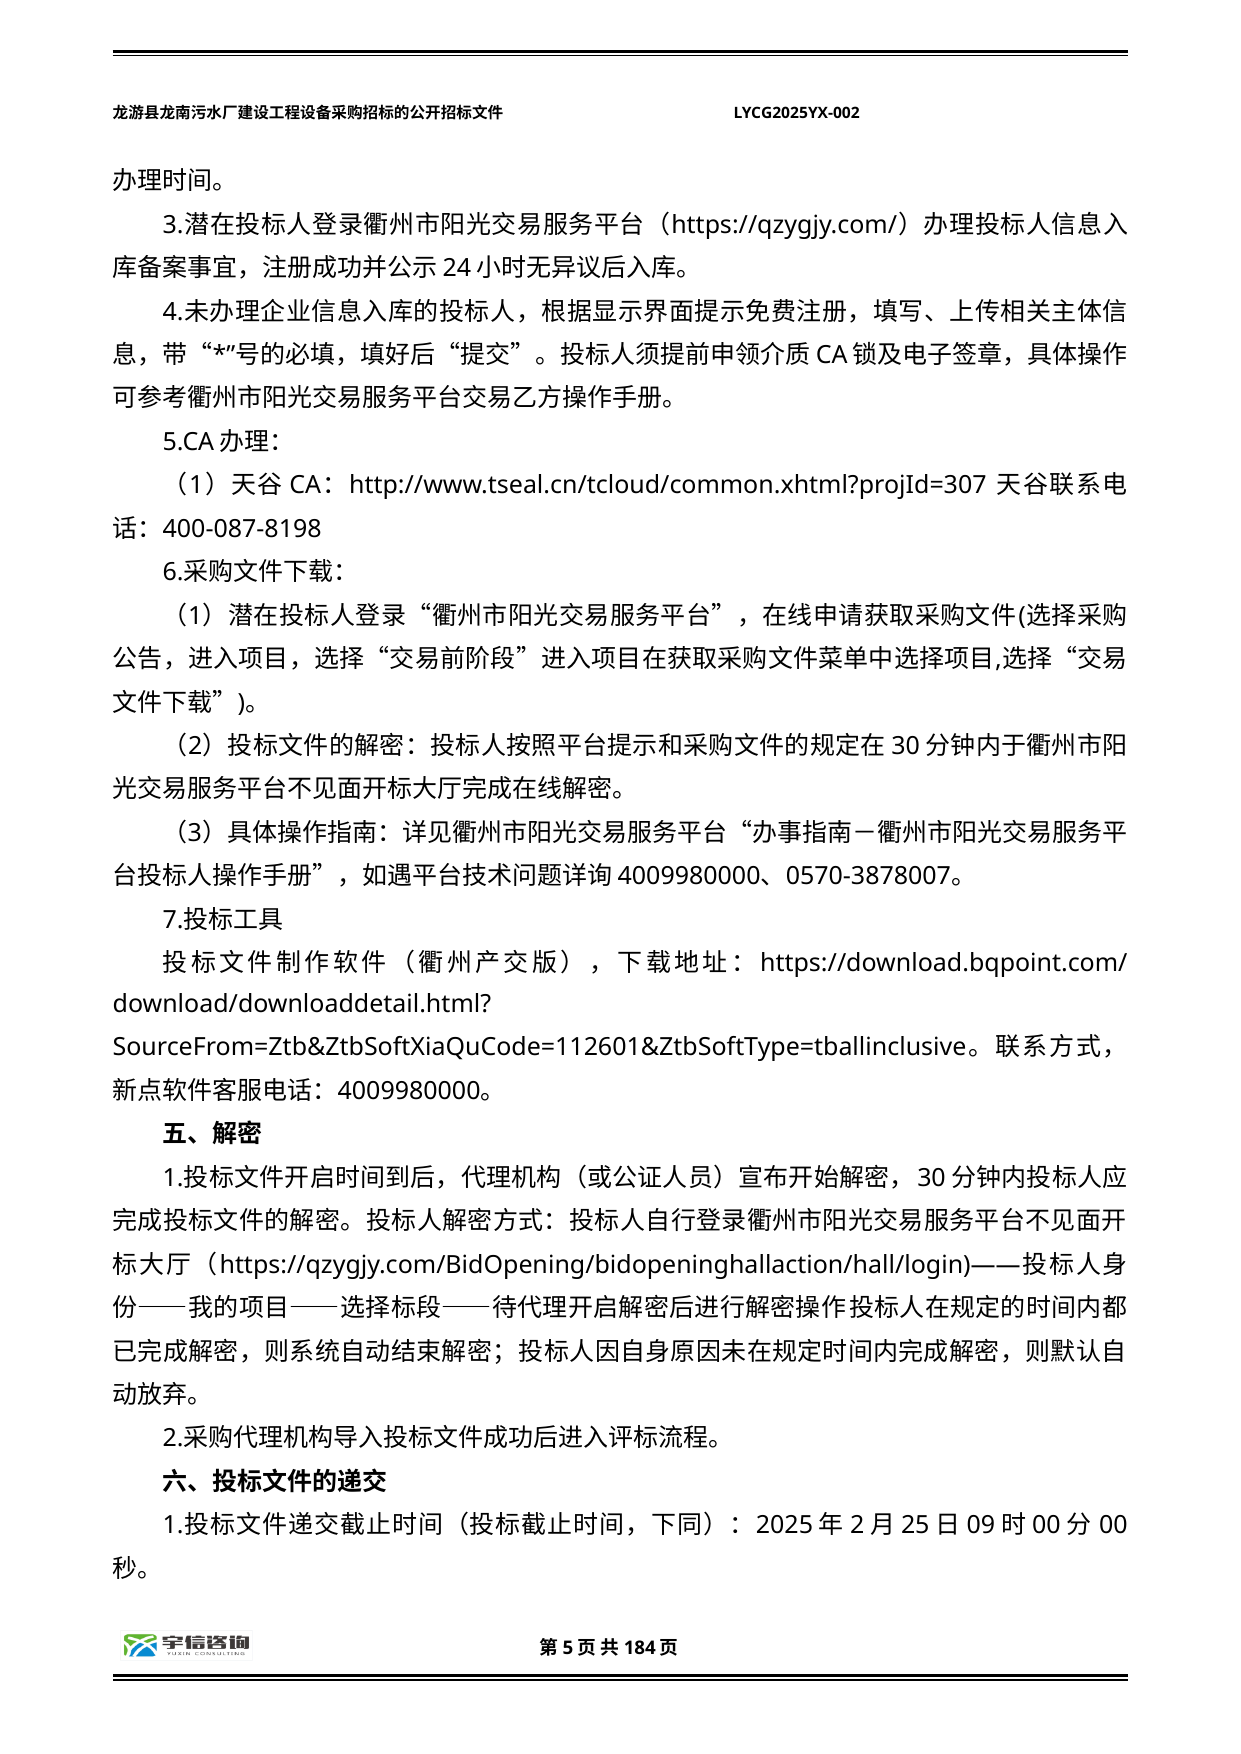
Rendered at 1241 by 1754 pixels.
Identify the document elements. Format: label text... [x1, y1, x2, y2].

list 投标文件制作软件（衢州产交版），下载地址：https://download.bqpoint.com/download/downloaddetail.html?SourceFrom=Ztb&ZtbSoftXiaQuCode=112601&ZtbSoftType=tballinclusive。联系方式，新点软件客服电话：4009980000。 [112, 943, 1128, 1107]
text 1.投标文件开启时间到后，代理机构（或公证人员）宣布开始解密，30分钟内投标人应完成投标文件的解密。投标人解密方式：投标人自行登录衢州市阳光交易服务平台不见面开标大厅（https://qzygjy.com/BidOpening/bidopeninghallaction/hall/login)——投标人身份——我的项目——选择标段——待代理开启解密后进行解密操作投标人在规定的时间内都已完成解密，则系统自动结束解密；投标人因自身原因未在规定时间内完成解密，则默认自动放弃。 [112, 1157, 1128, 1411]
list （2）投标文件的解密：投标人按照平台提示和采购文件的规定在30分钟内于衢州市阳光交易服务平台不见面开标大厅完成在线解密。 [112, 725, 1128, 805]
picture [120, 1630, 253, 1661]
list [112, 161, 1128, 197]
text 2.采购代理机构导入投标文件成功后进入评标流程。 [112, 1418, 1128, 1454]
text 1.投标文件递交截止时间（投标截止时间，下同）：2025年2月25日09时00分 00 秒。 [112, 1505, 1128, 1584]
list 4.未办理企业信息入库的投标人，根据显示界面提示免费注册，填写、上传相关主体信息，带“*”号的必填，填好后“提交”。投标人须提前申领介质CA锁及电子签章，具体操作可参考衢州市阳光交易服务平台交易乙方操作手册。 [112, 291, 1128, 414]
list 5.CA办理： [112, 421, 1128, 458]
list 6.采购文件下载： [112, 552, 1128, 588]
list （1）天谷CA：http://www.tseal.cn/tcloud/common.xhtml?projId=307 天谷联系电话：400-087-8198 [112, 465, 1128, 544]
list 六、投标文件的递交 [112, 1461, 1128, 1497]
list 五、解密 [112, 1114, 1128, 1150]
list 7.投标工具 [112, 899, 1128, 935]
list 3.潜在投标人登录衢州市阳光交易服务平台（https://qzygjy.com/）办理投标人信息入库备案事宜，注册成功并公示24小时无异议后入库。 [112, 204, 1128, 284]
list （3）具体操作指南：详见衢州市阳光交易服务平台“办事指南－衢州市阳光交易服务平台投标人操作手册”，如遇平台技术问题详询4009980000、0570-3878007。 [112, 812, 1128, 892]
list （1）潜在投标人登录“衢州市阳光交易服务平台”，在线申请获取采购文件(选择采购公告，进入项目，选择“交易前阶段”进入项目在获取采购文件菜单中选择项目,选择“交易文件下载”)。 [112, 595, 1128, 718]
